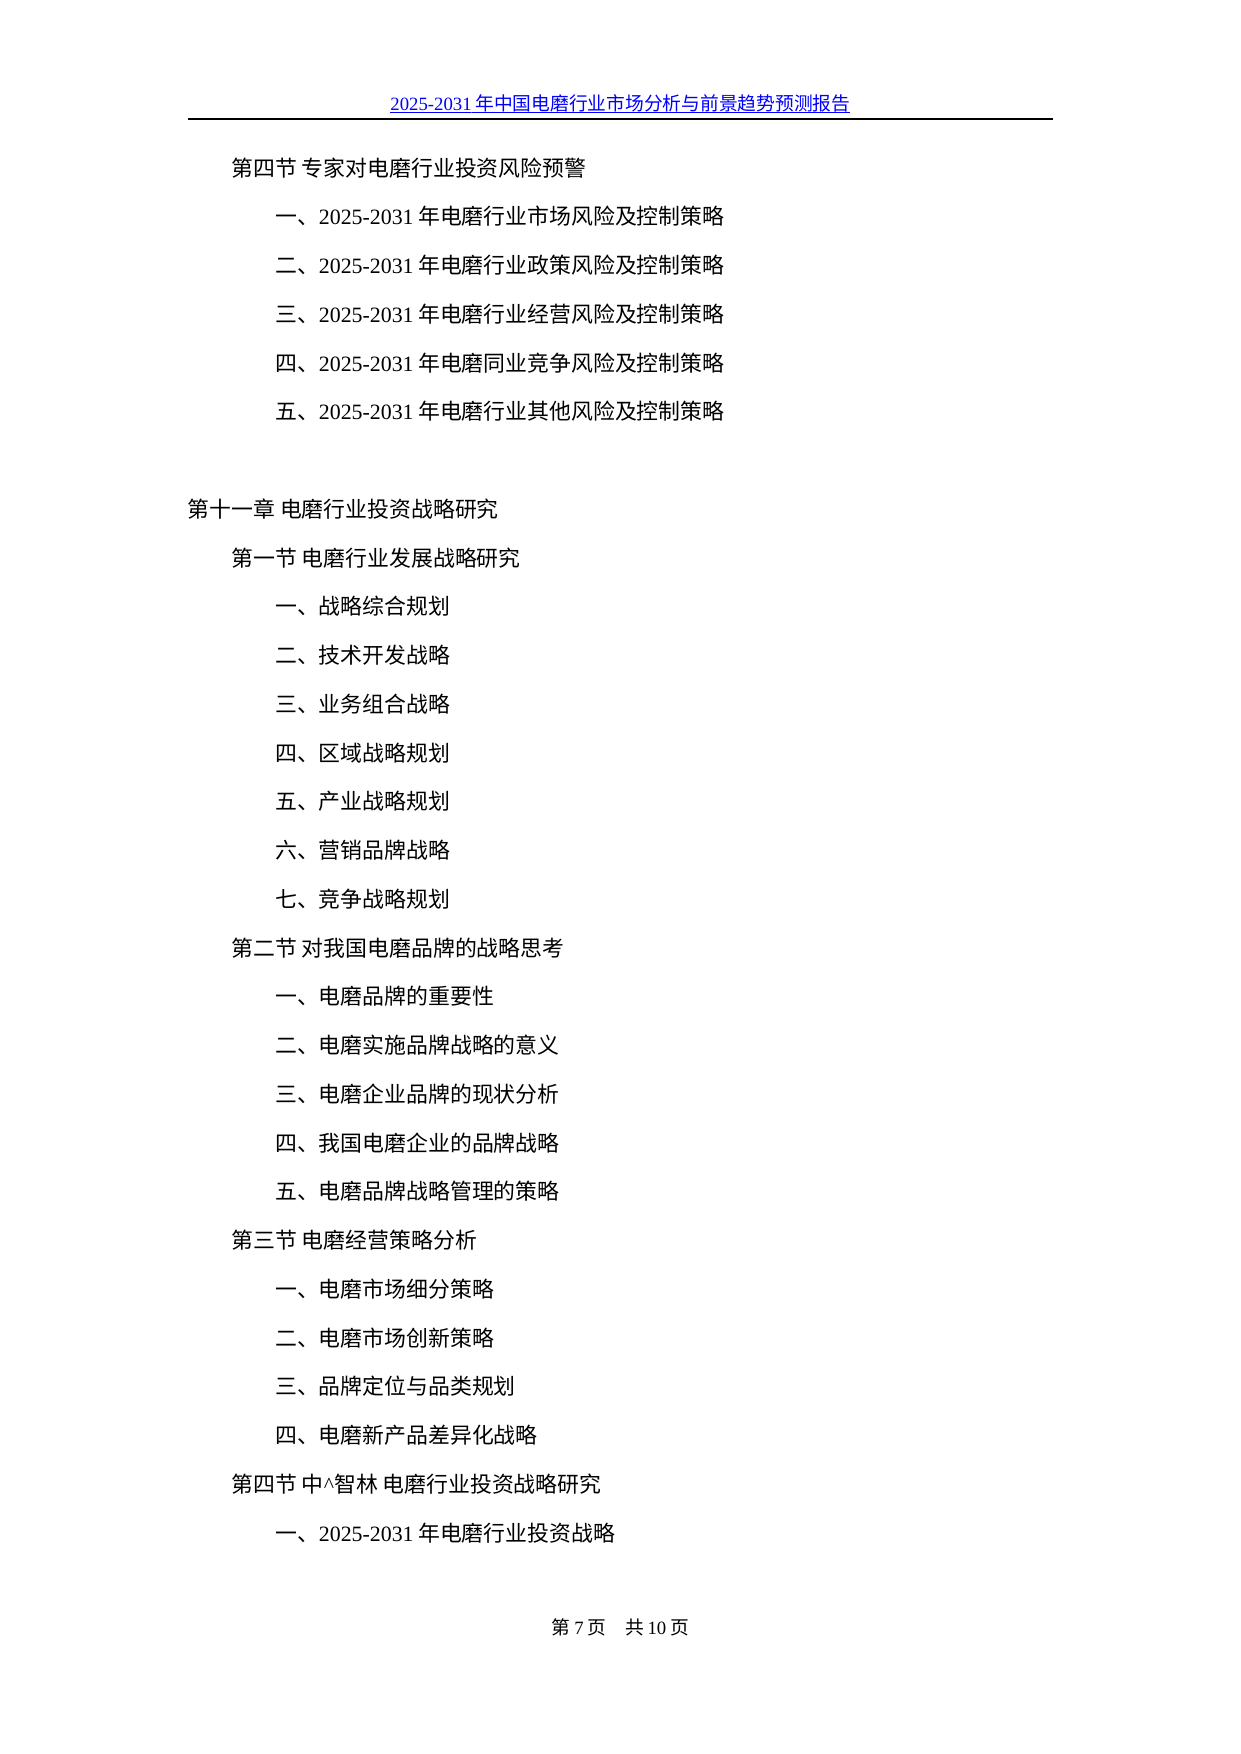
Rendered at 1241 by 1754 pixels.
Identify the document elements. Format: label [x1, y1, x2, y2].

text [187, 150, 1053, 1548]
